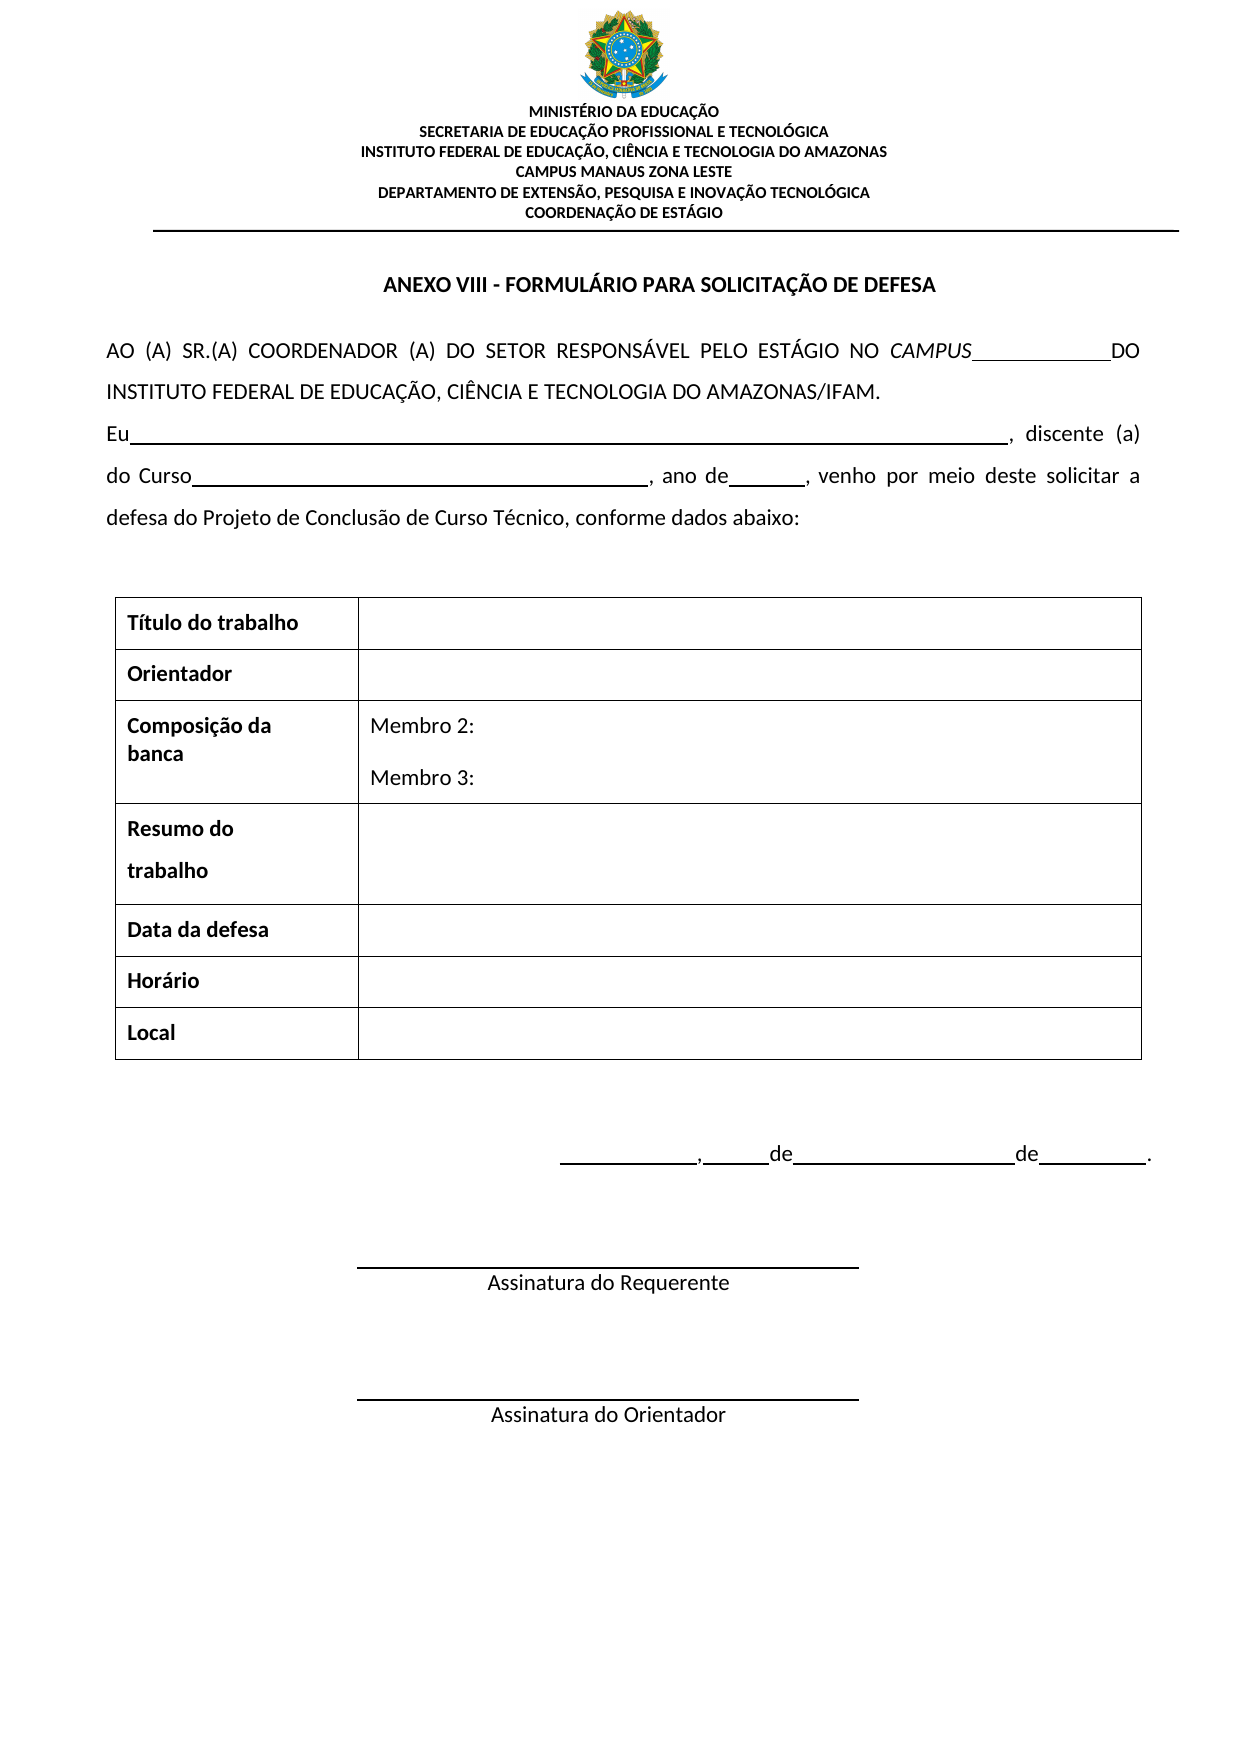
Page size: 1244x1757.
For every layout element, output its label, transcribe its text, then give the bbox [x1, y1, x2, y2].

table_cell Resumo do trabalho [116, 804, 358, 904]
table_header Título do trabalho [116, 598, 358, 648]
table_cell Composição da banca [116, 701, 358, 803]
table_header [359, 598, 1141, 648]
text Assinatura do Requerente [430, 1269, 787, 1296]
text CAMPUS MANAUS ZONA LESTE [96, 162, 1152, 182]
text , de de . [106, 1139, 1152, 1167]
table_cell [359, 957, 1141, 1007]
table_cell Orientador [116, 650, 358, 700]
text DEPARTAMENTO DE EXTENSÃO, PESQUISA E INOVAÇÃO TECNOLÓGICA [96, 182, 1152, 202]
text Assinatura do Orientador [430, 1401, 787, 1428]
picture [577, 8, 671, 101]
text MINISTÉRIO DA EDUCAÇÃO [96, 101, 1152, 121]
text SECRETARIA DE EDUCAÇÃO PROFISSIONAL E TECNOLÓGICA [96, 121, 1152, 141]
table_cell Horário [116, 957, 358, 1007]
table_cell Data da defesa [116, 905, 358, 956]
text AO (A) SR.(A) COORDENADOR (A) DO SETOR RESPONSÁVEL PELO ESTÁGIO NO CAMPUS DO INSTITUTO FEDERAL DE EDUCAÇÃO, CIÊNCIA E TECNOLOGIA DO AMAZONAS/IFAM. [106, 336, 1141, 405]
table_cell Membro 2: Membro 3: [359, 701, 1141, 803]
text Eu , discente (a) do Curso , ano de , venho por meio deste solicitar a defesa do Projeto de Conclusão de Curso Técnico, conforme dados abaixo: [106, 419, 1140, 531]
text COORDENAÇÃO DE ESTÁGIO [96, 202, 1152, 223]
table_cell Local [116, 1008, 358, 1059]
table_cell [359, 1008, 1141, 1059]
table_cell [359, 905, 1141, 956]
text INSTITUTO FEDERAL DE EDUCAÇÃO, CIÊNCIA E TECNOLOGIA DO AMAZONAS [96, 141, 1152, 162]
table_cell [359, 804, 1141, 904]
table_cell [359, 650, 1141, 700]
title ANEXO VIII - FORMULÁRIO PARA SOLICITAÇÃO DE DEFESA [383, 270, 1152, 298]
